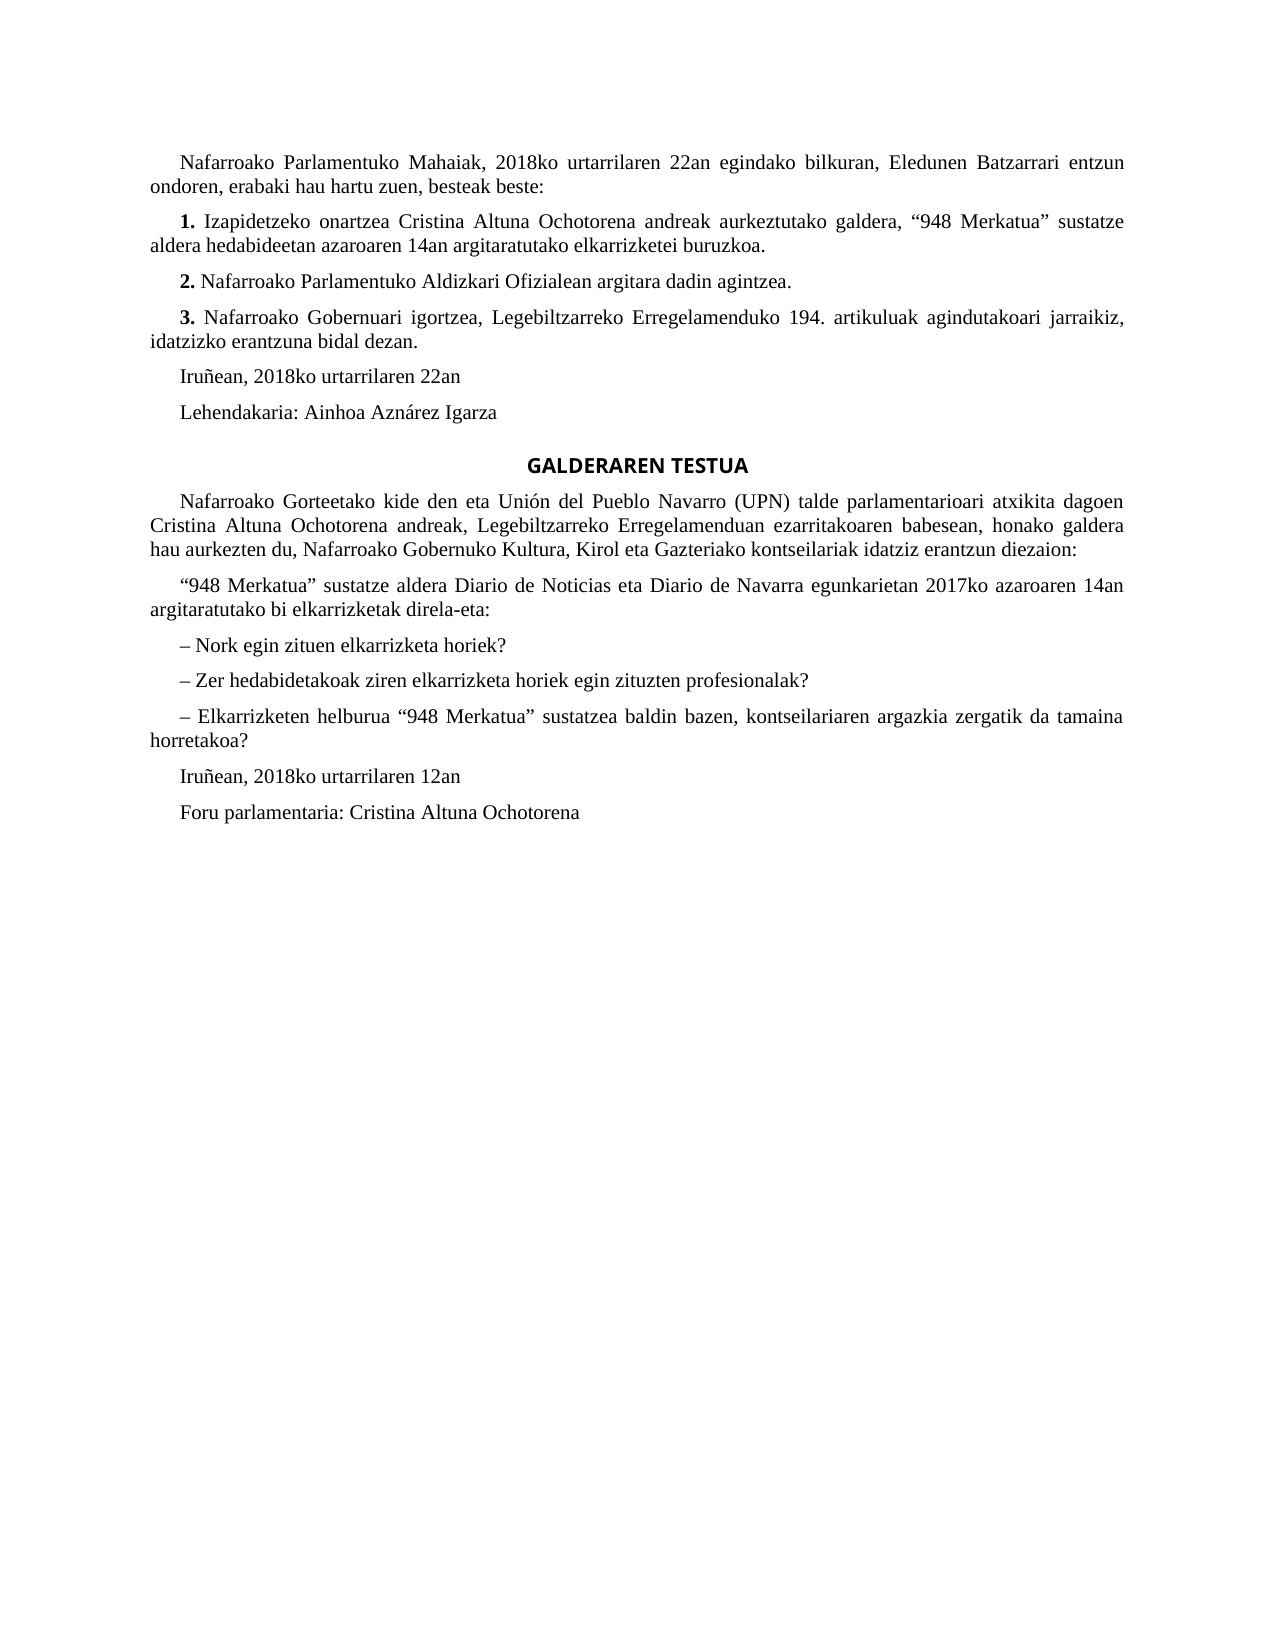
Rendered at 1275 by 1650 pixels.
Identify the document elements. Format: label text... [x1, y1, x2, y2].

text Lehendakaria: Ainhoa Aznárez Igarza [150, 401, 1125, 424]
text Nafarroako Parlamentuko Mahaiak, 2018ko urtarrilaren 22an egindako bilkuran, Eledunen Batzarrari entzun ondoren, erabaki hau hartu zuen, besteak beste: [150, 150, 1125, 198]
text – Elkarrizketen helburua “948 Merkatua” sustatzea baldin bazen, kontseilariaren argazkia zergatik da tamaina horretakoa? [150, 704, 1125, 752]
text Foru parlamentaria: Cristina Altuna Ochotorena [150, 800, 1125, 824]
text 2. Nafarroako Parlamentuko Aldizkari Ofizialean argitara dadin agintzea. [150, 269, 1125, 293]
text 1. Izapidetzeko onartzea Cristina Altuna Ochotorena andreak aurkeztutako galdera, “948 Merkatua” sustatze aldera hedabideetan azaroaren 14an argitaratutako elkarrizketei buruzkoa. [150, 210, 1125, 258]
text Nafarroako Gorteetako kide den eta Unión del Pueblo Navarro (UPN) talde parlamentarioari atxikita dagoen Cristina Altuna Ochotorena andreak, Legebiltzarreko Erregelamenduan ezarritakoaren babesean, honako galdera hau aurkezten du, Nafarroako Gobernuko Kultura, Kirol eta Gazteriako kontseilariak idatziz erantzun diezaion: [150, 490, 1125, 562]
text Iruñean, 2018ko urtarrilaren 12an [150, 764, 1125, 788]
text “948 Merkatua” sustatze aldera Diario de Noticias eta Diario de Navarra egunkarietan 2017ko azaroaren 14an argitaratutako bi elkarrizketak direla-eta: [150, 573, 1125, 621]
text GALDERAREN TESTUA [150, 454, 1125, 478]
text – Zer hedabidetakoak ziren elkarrizketa horiek egin zituzten profesionalak? [150, 669, 1125, 693]
text 3. Nafarroako Gobernuari igortzea, Legebiltzarreko Erregelamenduko 194. artikuluak agindutakoari jarraikiz, idatzizko erantzuna bidal dezan. [150, 305, 1125, 353]
text Iruñean, 2018ko urtarrilaren 22an [150, 365, 1125, 389]
text – Nork egin zituen elkarrizketa horiek? [150, 633, 1125, 657]
